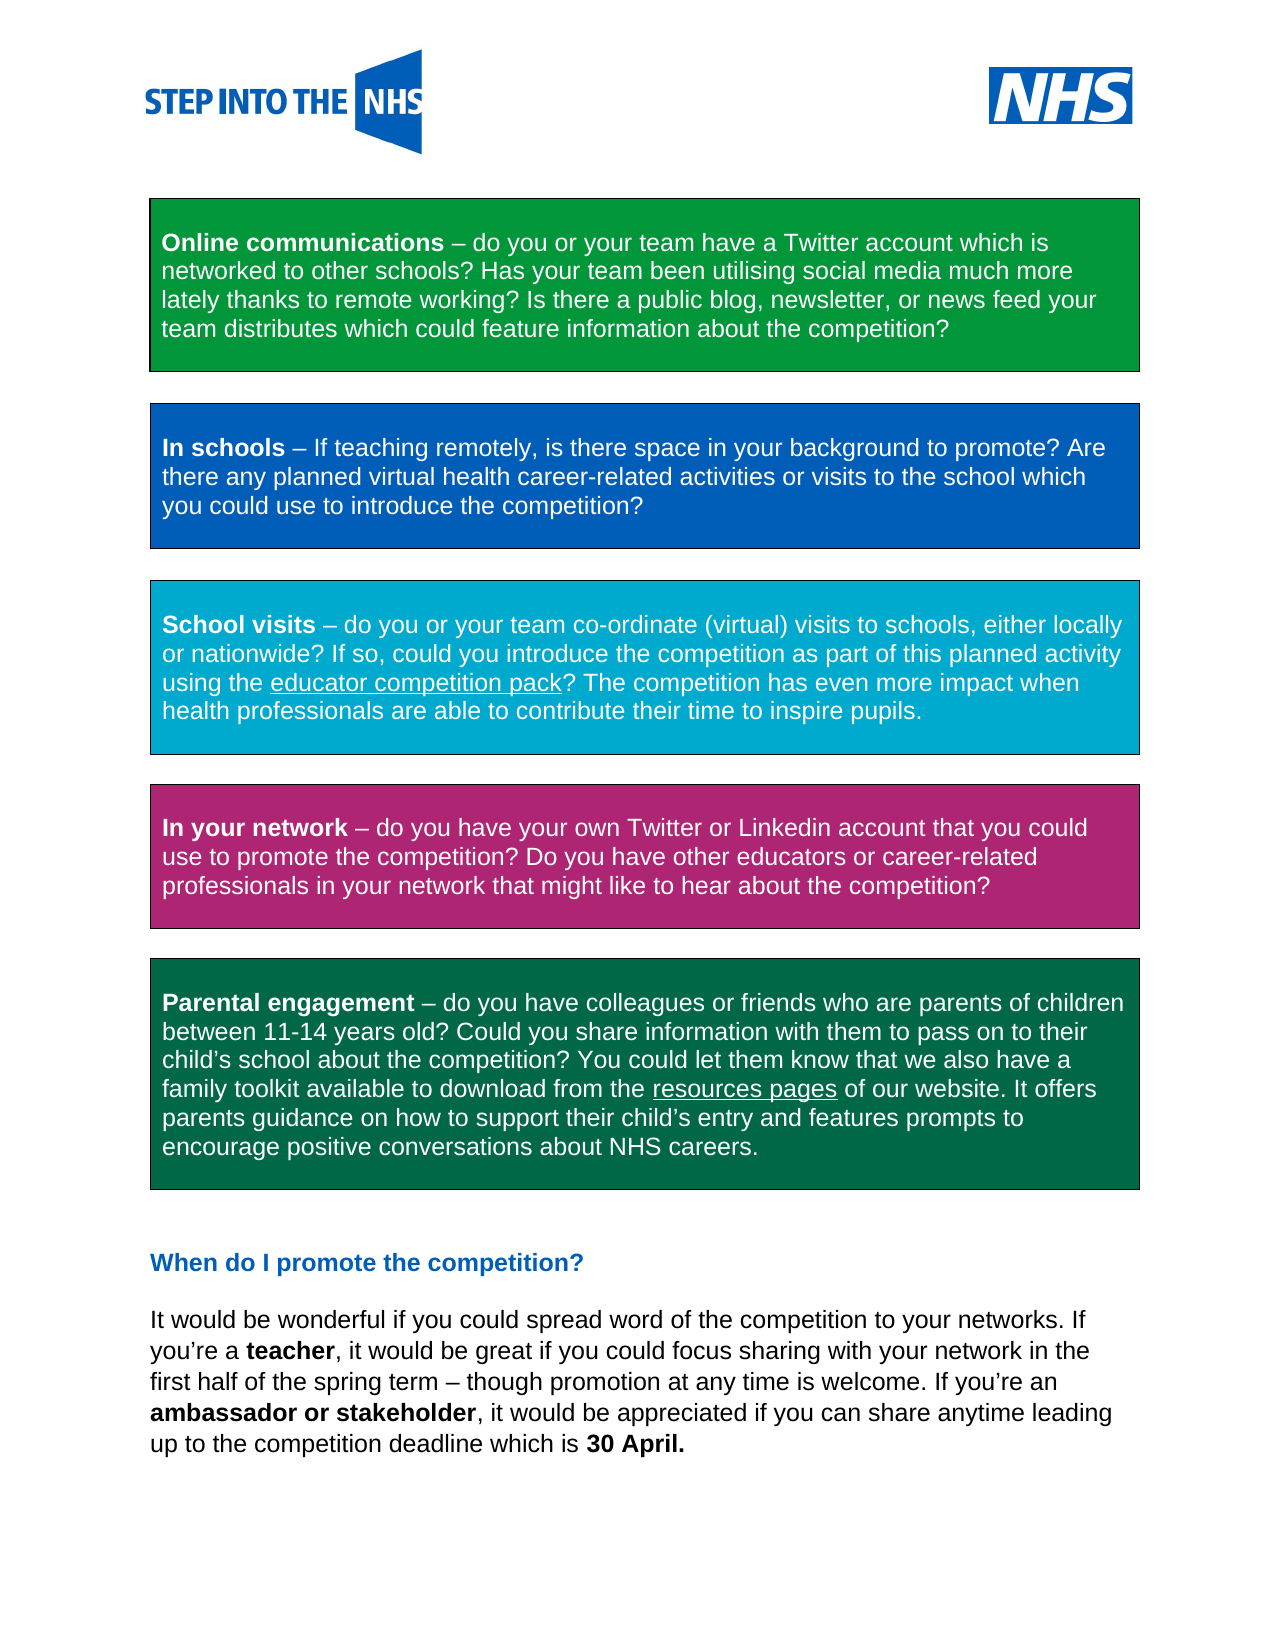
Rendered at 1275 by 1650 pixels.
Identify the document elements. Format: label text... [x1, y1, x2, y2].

text It would be wonderful if you could spread word of the competition to your networks. If you’re a teacher, it would be great if you could focus sharing with your network in the first half of the spring term – though promotion at any time is welcome. If you’re an ambassador or stakeholder, it would be appreciated if you can share anytime leading up to the competition deadline which is 30 April. [150, 1305, 1125, 1458]
table_header In schools – If teaching remotely, is there space in your background to promote? Are there any planned virtual health career-related activities or visits to the school which you could use to introduce the competition? [151, 404, 1139, 548]
table_header Parental engagement – do you have colleagues or friends who are parents of children between 11-14 years old? Could you share information with them to pass on to their child’s school about the competition? You could let them know that we also have a family toolkit available to download from the resources pages of our website. It offers parents guidance on how to support their child’s entry and features prompts to encourage positive conversations about NHS careers. [151, 959, 1139, 1189]
table_header School visits – do you or your team co-ordinate (virtual) visits to schools, either locally or nationwide? If so, could you introduce the competition as part of this planned activity using the educator competition pack? The competition has even more impact when health professionals are able to contribute their time to inspire pupils. [151, 581, 1139, 754]
picture [989, 67, 1133, 124]
picture [104, 20, 461, 180]
text When do I promote the competition? [150, 1248, 1125, 1276]
table_header In your network – do you have your own Twitter or Linkedin account that you could use to promote the competition? Do you have other educators or career-related professionals in your network that might like to hear about the competition? [151, 785, 1139, 928]
table_header Online communications – do you or your team have a Twitter account which is networked to other schools? Has your team been utilising social media much more lately thanks to remote working? Is there a public blog, newsletter, or news feed your team distributes which could feature information about the competition? [151, 199, 1139, 371]
